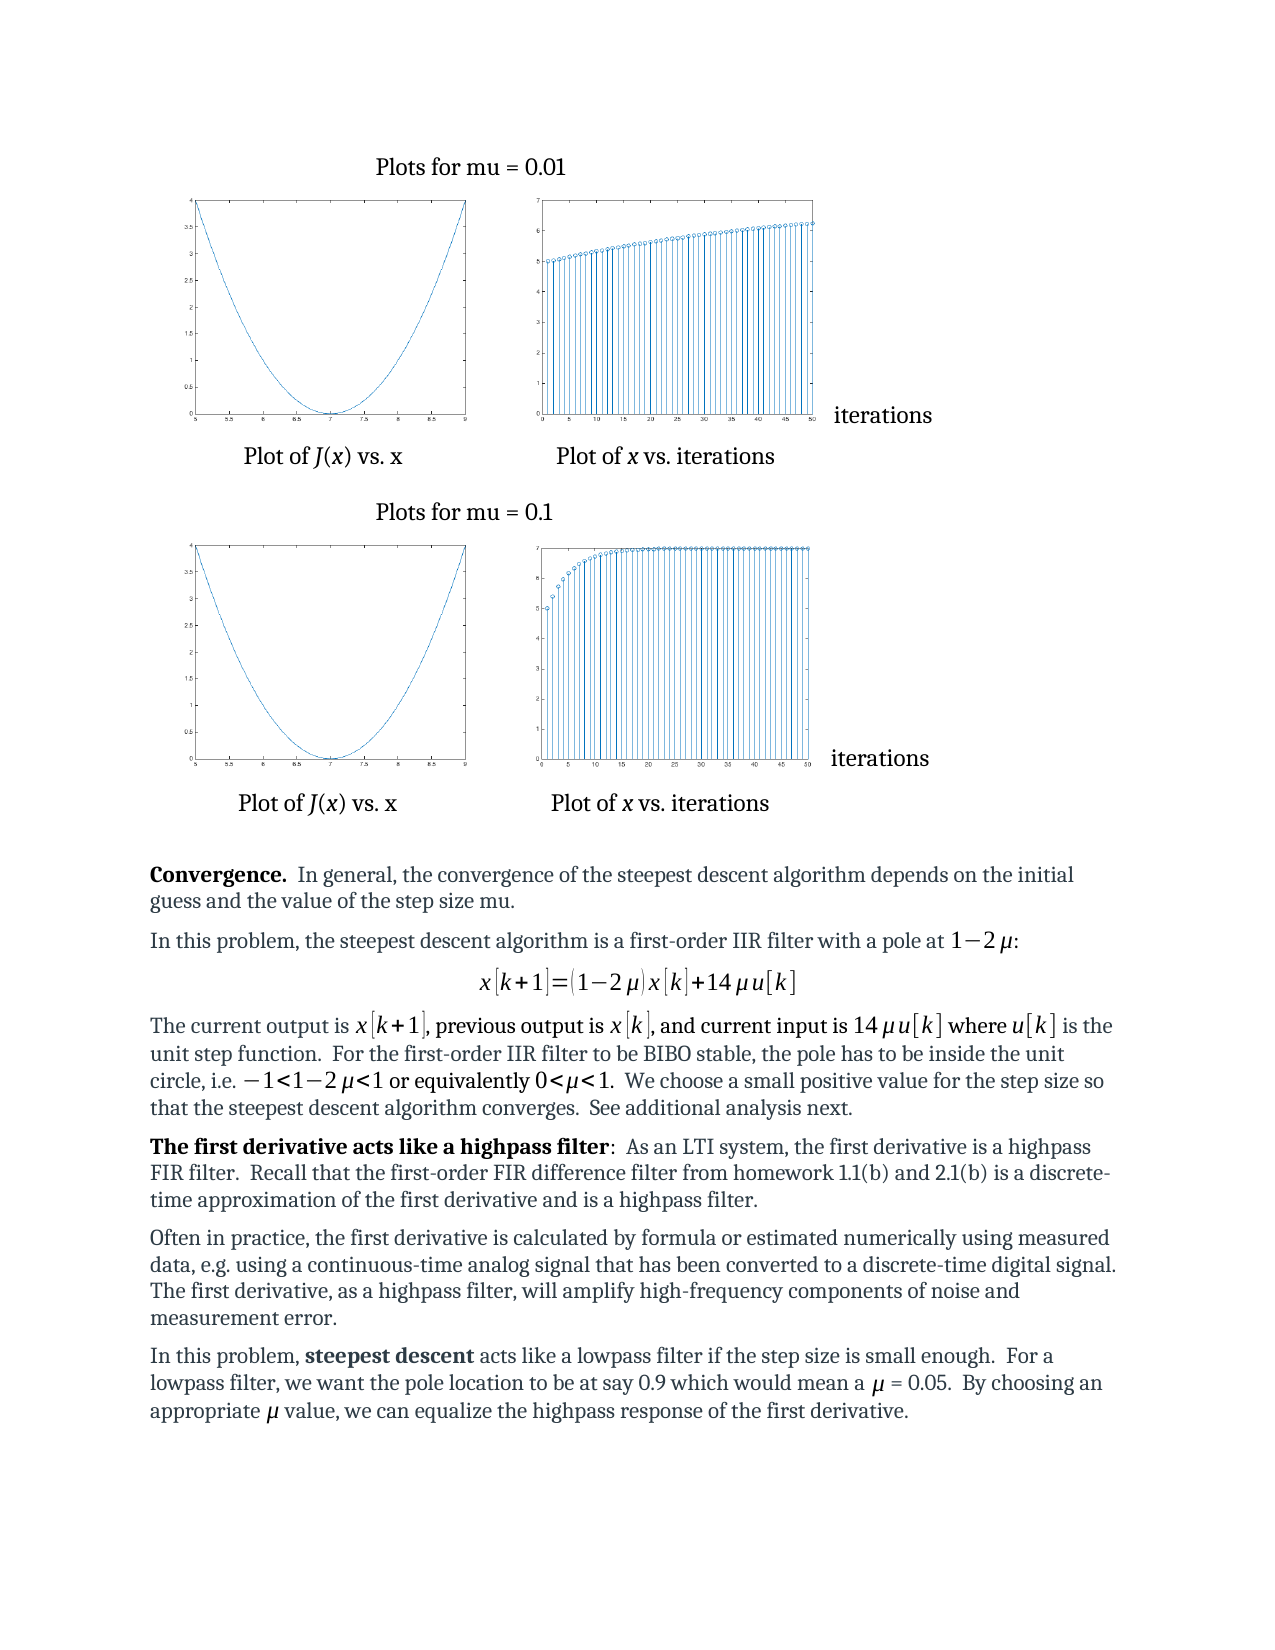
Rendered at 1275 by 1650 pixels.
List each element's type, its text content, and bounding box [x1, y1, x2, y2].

text Often in practice, the first derivative is calculated by formula or estimated numerically using measured data, e.g. using a continuous-time analog signal that has been converted to a discrete-time digital signal. The first derivative, as a highpass filter, will amplify high-frequency components of noise and measurement error. [150, 1225, 1125, 1331]
text In this problem, the steepest descent algorithm is a first-order IIR filter with a pole at : [150, 927, 1125, 955]
text The current output is , previous output is , and current input is where is the unit step function. For the first-order IIR filter to be BIBO stable, the pole has to be inside the unit circle, i.e. or equivalently . We choose a small positive value for the step size so that the steepest descent algorithm converges. See additional analysis next. [150, 1010, 1125, 1121]
picture [150, 526, 840, 787]
text Convergence. In general, the convergence of the steepest descent algorithm depends on the initial guess and the value of the step size mu. [150, 862, 1125, 914]
text Plots for mu = 0.1 [150, 495, 1125, 527]
text Plot of J(x) vs. x Plot of x vs. iterations [150, 787, 1125, 818]
text Plots for mu = 0.01 [150, 150, 1125, 181]
text The first derivative acts like a highpass filter: As an LTI system, the first derivative is a highpass FIR filter. Recall that the first-order FIR difference filter from homework 1.1(b) and 2.1(b) is a discrete-time approximation of the first derivative and is a highpass filter. [150, 1134, 1125, 1213]
picture [150, 181, 845, 442]
text Plot of J(x) vs. x Plot of x vs. iterations [150, 442, 1125, 470]
text In this problem, steepest descent acts like a lowpass filter if the step size is small enough. For a lowpass filter, we want the pole location to be at say 0.9 which would mean a = 0.05. By choosing an appropriate value, we can equalize the highpass response of the first derivative. [150, 1343, 1125, 1425]
